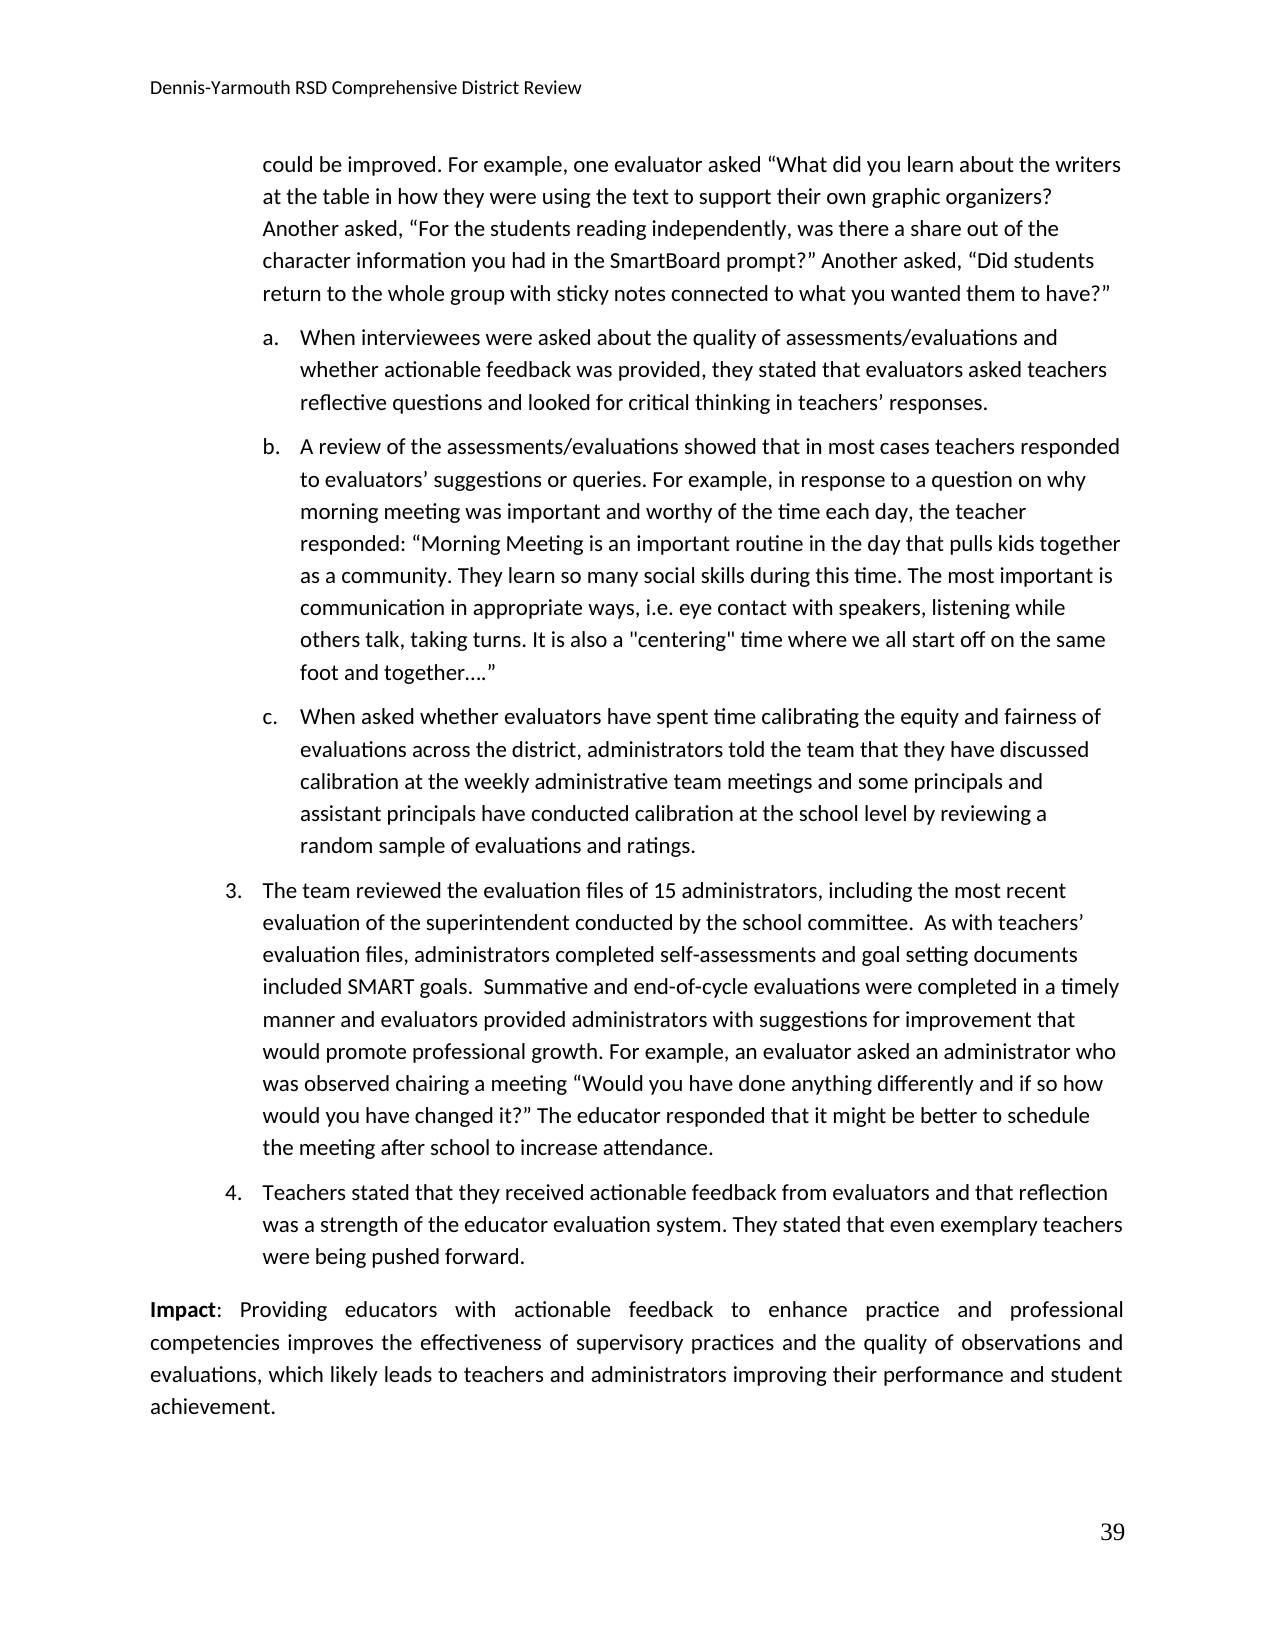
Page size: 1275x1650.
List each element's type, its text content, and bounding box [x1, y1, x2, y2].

list Teachers stated that they received actionable feedback from evaluators and that reflection was a strength of the educator evaluation system. They stated that even exemplary teachers were being pushed forward. [225, 1178, 1125, 1271]
text Impact: Providing educators with actionable feedback to enhance practice and professional competencies improves the effectiveness of supervisory practices and the quality of observations and evaluations, which likely leads to teachers and administrators improving their performance and student achievement. [150, 1296, 1125, 1420]
list A review of the assessments/evaluations showed that in most cases teachers responded to evaluators’ suggestions or queries. For example, in response to a question on why morning meeting was important and worthy of the time each day, the teacher responded: “Morning Meeting is an important routine in the day that pulls kids together as a community. They learn so many social skills during this time. The most important is communication in appropriate ways, i.e. eye contact with speakers, listening while others talk, taking turns. It is also a "centering" time where we all start off on the same foot and together….” [262, 432, 1125, 686]
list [225, 150, 1125, 307]
list The team reviewed the evaluation files of 15 administrators, including the most recent evaluation of the superintendent conducted by the school committee. As with teachers’ evaluation files, administrators completed self-assessments and goal setting documents included SMART goals. Summative and end-of-cycle evaluations were completed in a timely manner and evaluators provided administrators with suggestions for improvement that would promote professional growth. For example, an evaluator asked an administrator who was observed chairing a meeting “Would you have done anything differently and if so how would you have changed it?” The educator responded that it might be better to schedule the meeting after school to increase attendance. [225, 876, 1125, 1161]
list When asked whether evaluators have spent time calibrating the equity and fairness of evaluations across the district, administrators told the team that they have discussed calibration at the weekly administrative team meetings and some principals and assistant principals have conducted calibration at the school level by reviewing a random sample of evaluations and ratings. [262, 702, 1125, 859]
list When interviewees were asked about the quality of assessments/evaluations and whether actionable feedback was provided, they stated that evaluators asked teachers reflective questions and looked for critical thinking in teachers’ responses. [262, 323, 1125, 416]
